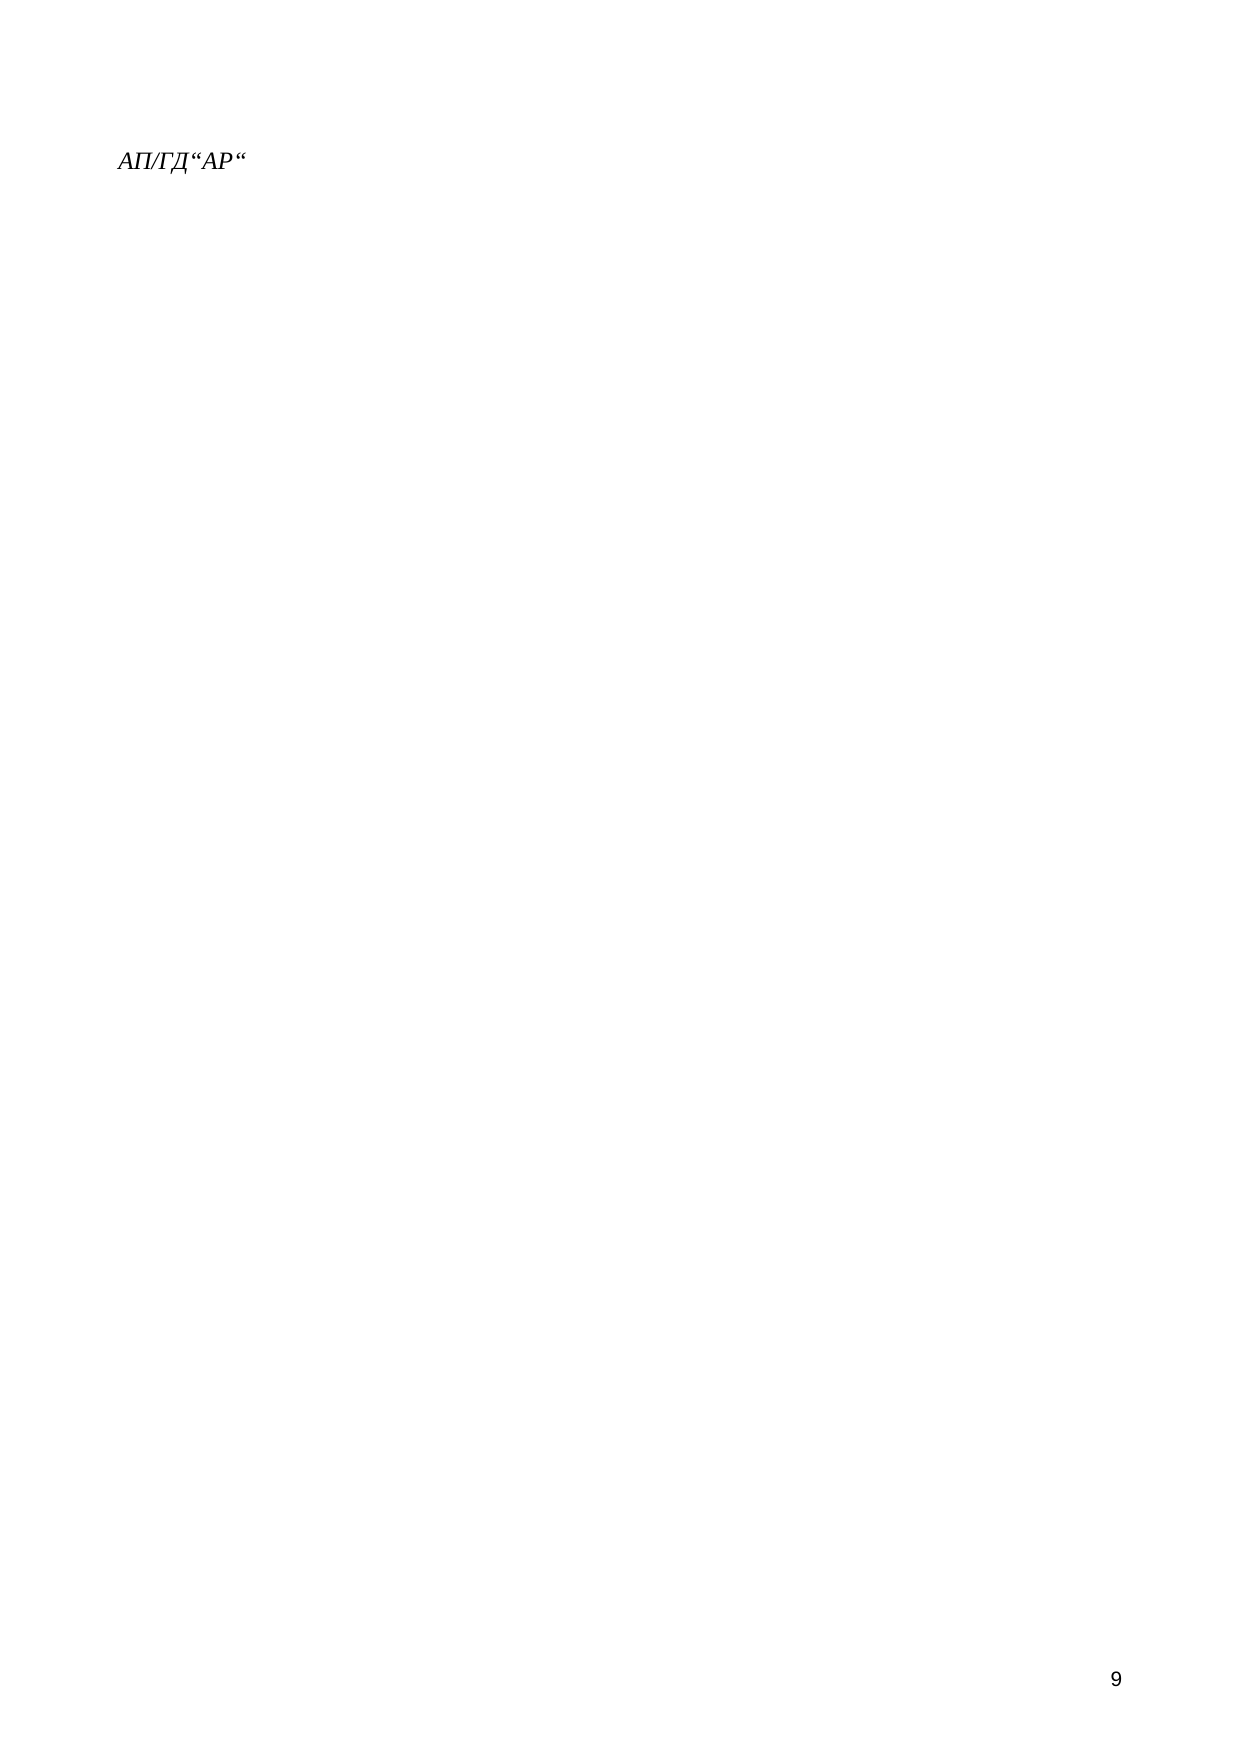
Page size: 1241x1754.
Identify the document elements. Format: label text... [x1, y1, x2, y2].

text АП/ГД“АР“ [118, 146, 1122, 175]
